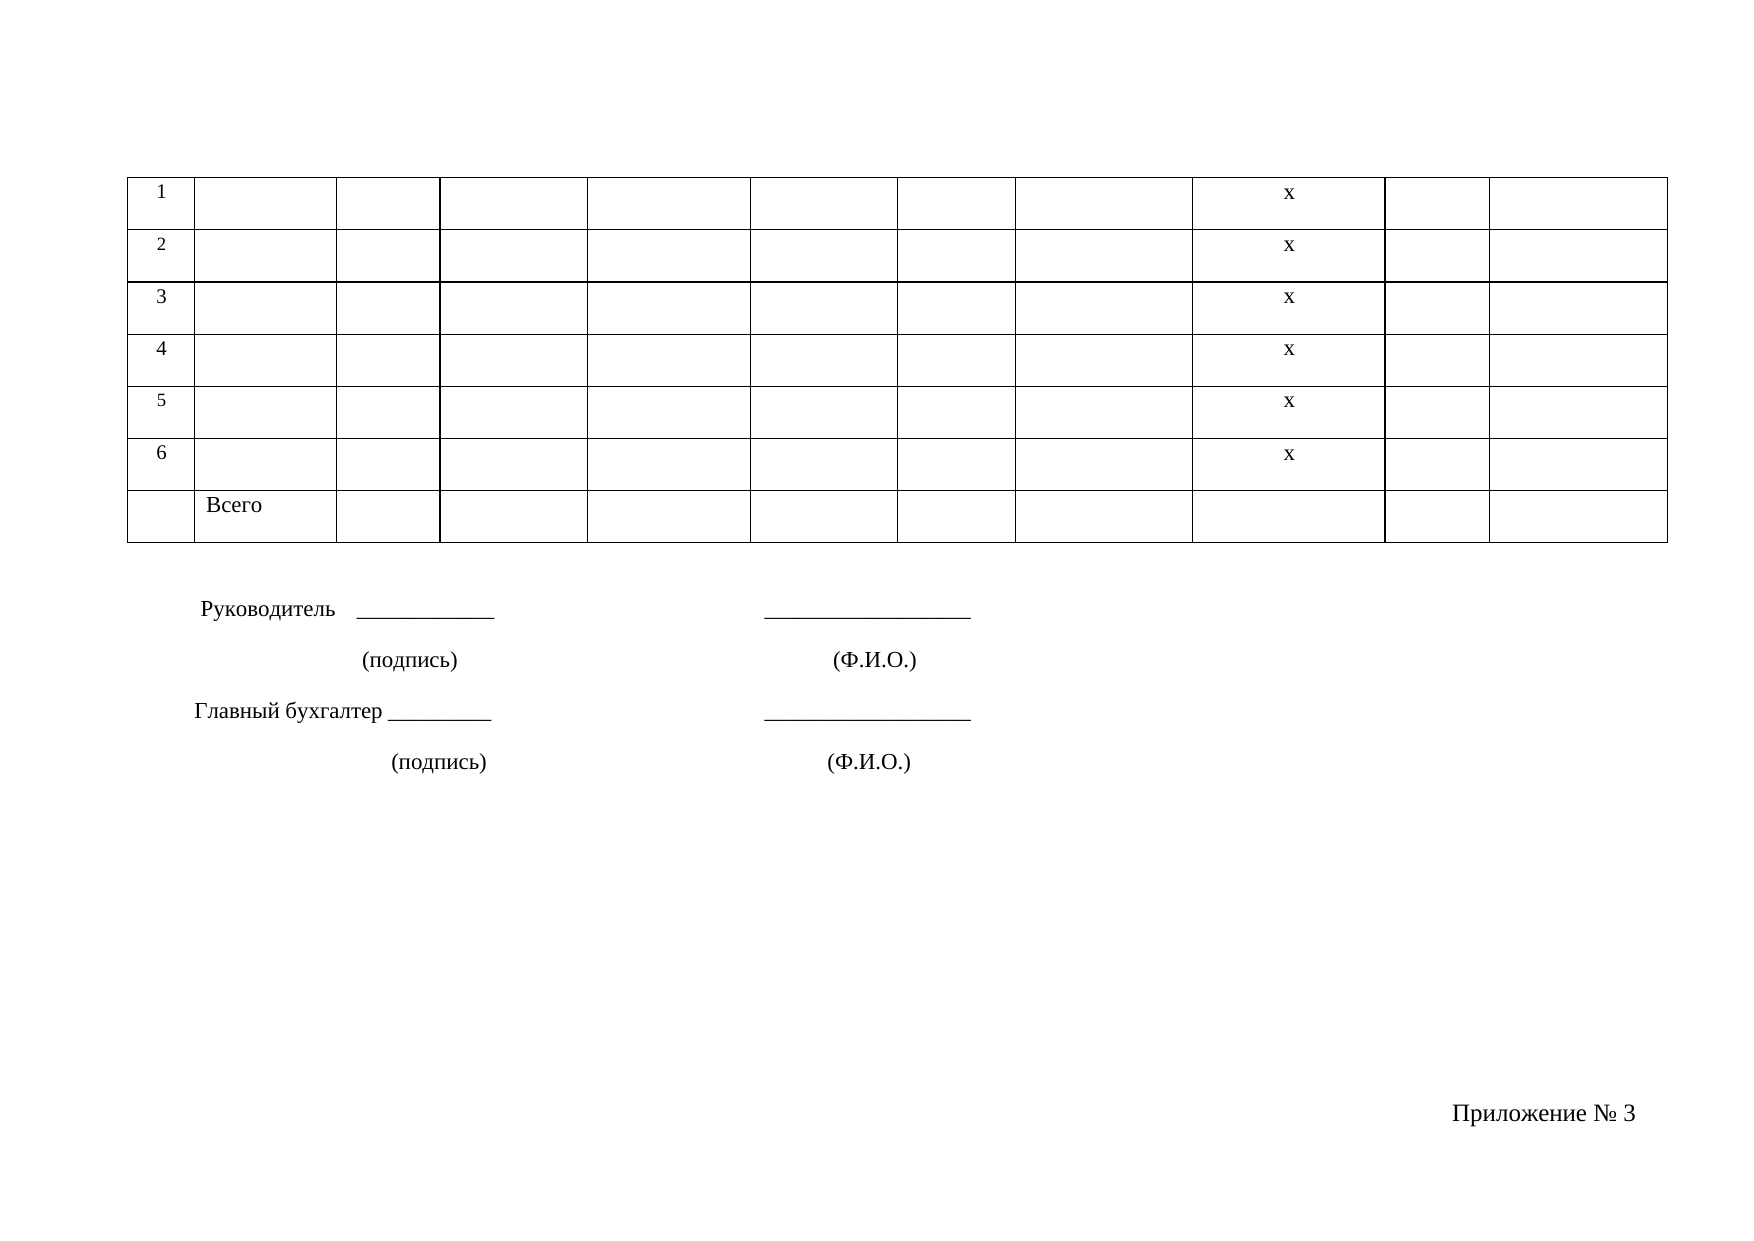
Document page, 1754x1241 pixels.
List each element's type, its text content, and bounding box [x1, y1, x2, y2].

table_cell х [1193, 387, 1384, 438]
table_cell [1016, 230, 1192, 281]
table_cell [751, 178, 897, 229]
table_cell [1016, 335, 1192, 386]
table_cell [337, 387, 439, 438]
table_cell [1386, 491, 1489, 542]
text Приложение № 3 [118, 1098, 1636, 1127]
table_cell [1490, 491, 1667, 542]
table_cell 4 [128, 335, 194, 386]
table_cell [588, 335, 750, 386]
table_cell [588, 178, 750, 229]
table_cell [751, 335, 897, 386]
table_cell [1193, 491, 1384, 542]
table_cell [1386, 387, 1489, 438]
table_cell [898, 178, 1015, 229]
table_cell 2 [128, 230, 194, 281]
table_cell [898, 230, 1015, 281]
table_cell 5 [128, 387, 194, 438]
table_cell [898, 491, 1015, 542]
table_cell [1016, 439, 1192, 490]
table_cell [195, 439, 336, 490]
table_cell [1386, 230, 1489, 281]
table_cell [441, 387, 587, 438]
table_cell [588, 491, 750, 542]
table_cell [441, 283, 587, 333]
text (подпись) (Ф.И.О.) [127, 748, 1636, 775]
table_cell [751, 439, 897, 490]
table_cell [441, 491, 587, 542]
table_cell [128, 491, 194, 542]
table_cell [751, 491, 897, 542]
table_cell [195, 283, 336, 333]
text Руководитель ____________ __________________ [127, 595, 1636, 622]
table_cell [337, 335, 439, 386]
table_cell [1386, 178, 1489, 229]
table_cell [337, 178, 439, 229]
text Главный бухгалтер _________ __________________ [127, 697, 1636, 724]
table_cell [898, 283, 1015, 333]
table_cell [441, 439, 587, 490]
table_cell 3 [128, 283, 194, 333]
table_cell [337, 491, 439, 542]
table_cell [195, 335, 336, 386]
table_cell [751, 387, 897, 438]
table_cell [1016, 283, 1192, 333]
table_cell [1490, 387, 1667, 438]
table_cell [588, 283, 750, 333]
table_cell х [1193, 230, 1384, 281]
table_cell [337, 439, 439, 490]
table_cell х [1193, 439, 1384, 490]
table_cell х [1193, 335, 1384, 386]
table_cell х [1193, 283, 1384, 333]
table_cell 6 [128, 439, 194, 490]
table_cell [441, 178, 587, 229]
table_cell [441, 230, 587, 281]
table_cell [898, 335, 1015, 386]
table_cell [588, 387, 750, 438]
table_cell [1490, 335, 1667, 386]
table_cell [1386, 283, 1489, 333]
table_cell [1490, 178, 1667, 229]
table_cell [898, 387, 1015, 438]
table_cell [441, 335, 587, 386]
table_cell Всего [195, 491, 336, 542]
text (подпись) (Ф.И.О.) [127, 646, 1636, 673]
table_cell [195, 178, 336, 229]
table_cell [1490, 439, 1667, 490]
table_cell [1016, 387, 1192, 438]
table_cell [1386, 335, 1489, 386]
table_cell [1016, 178, 1192, 229]
table_cell [1386, 439, 1489, 490]
table_cell [337, 230, 439, 281]
table_cell [898, 439, 1015, 490]
table_cell [588, 230, 750, 281]
table_cell [195, 230, 336, 281]
table_cell [1490, 283, 1667, 333]
table_cell [195, 387, 336, 438]
table_cell 1 [128, 178, 194, 229]
table_cell [1490, 230, 1667, 281]
table_cell [1016, 491, 1192, 542]
table_cell [751, 283, 897, 333]
table_cell [588, 439, 750, 490]
table_cell [751, 230, 897, 281]
table_cell [337, 283, 439, 333]
table_cell х [1193, 178, 1384, 229]
